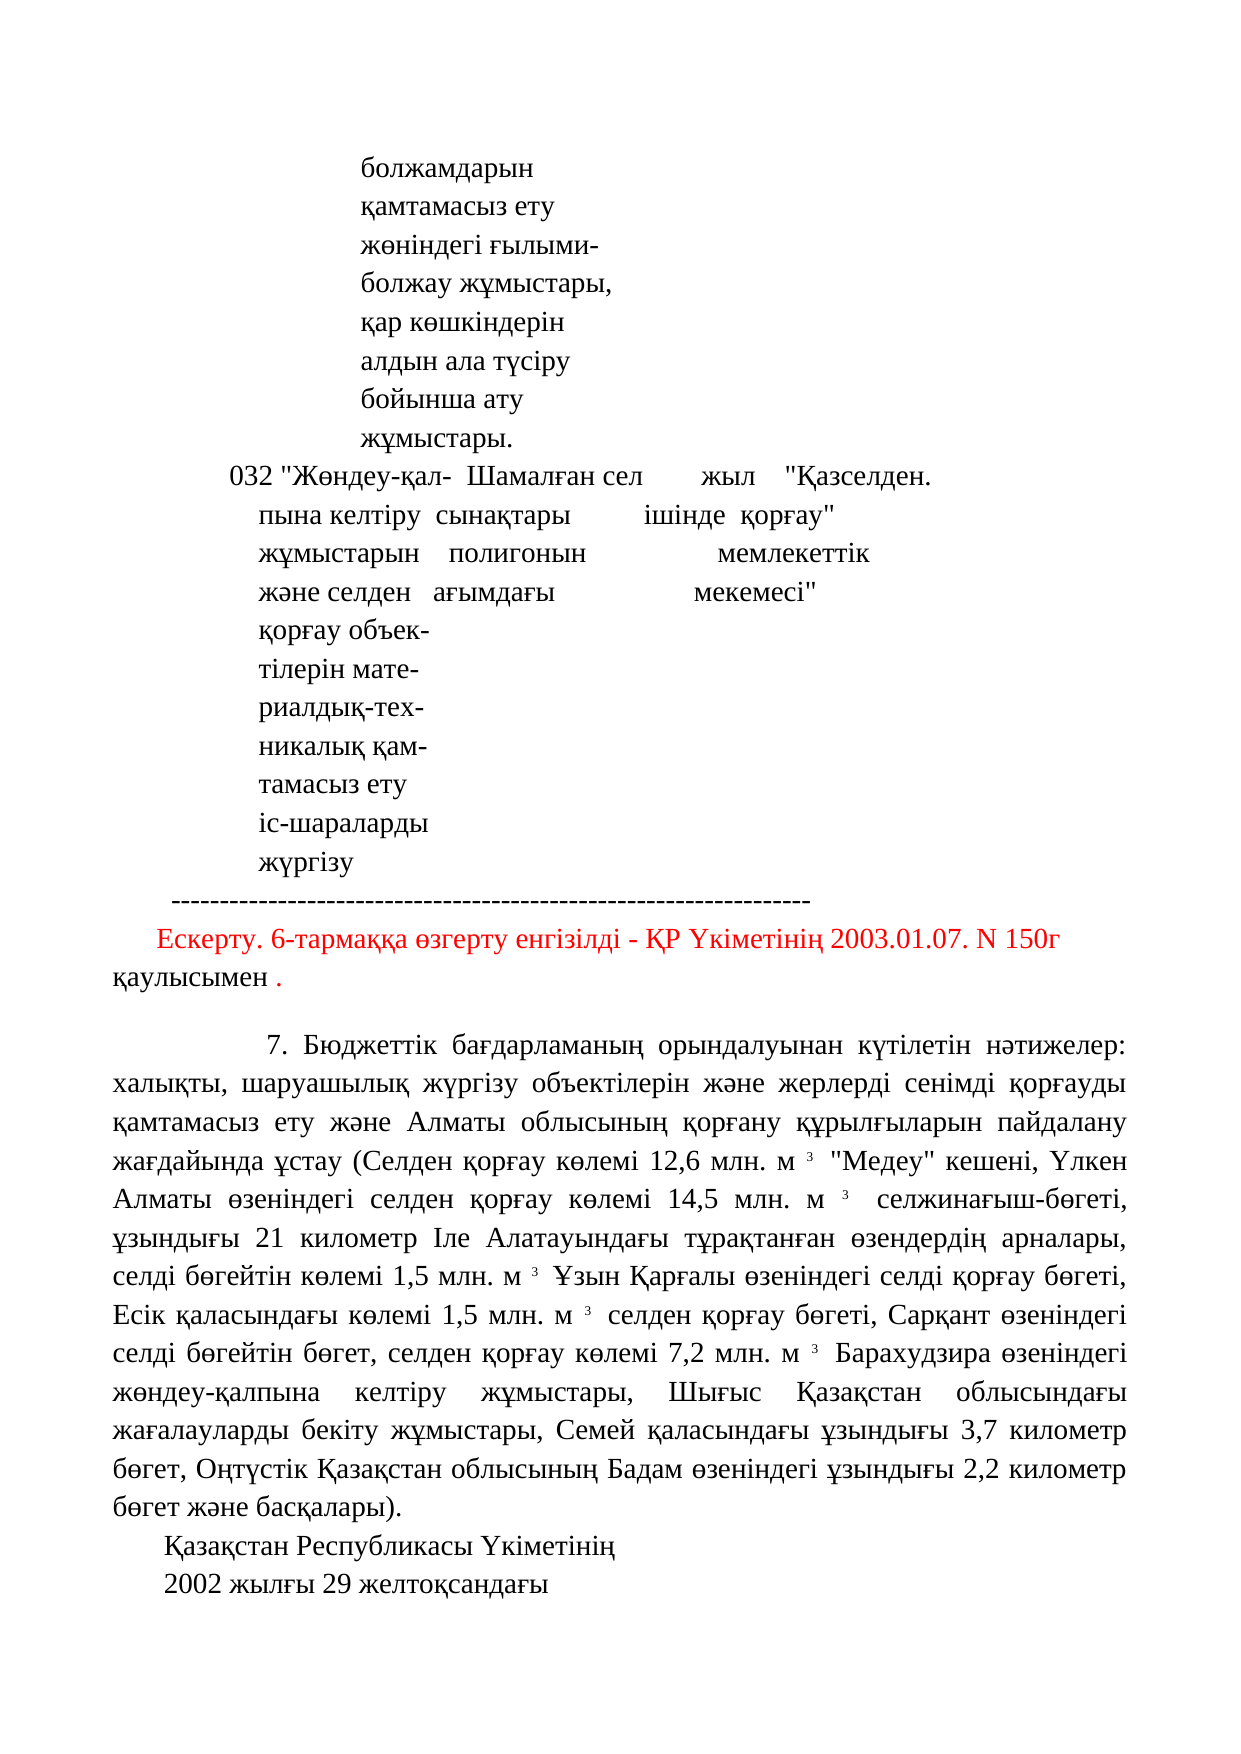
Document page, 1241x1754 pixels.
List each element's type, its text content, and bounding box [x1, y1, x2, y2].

text тамасыз ету [112, 767, 1128, 800]
text бойынша ату [112, 381, 1128, 415]
text Ескерту. 6-тармаққа өзгерту енгізілді - ҚР Үкіметінің 2003.01.07. N 150г қаулысымен . [112, 921, 1128, 1023]
text жөнiндегi ғылыми- [112, 227, 1128, 261]
text риалдық-тех- [112, 689, 1128, 723]
text тiлерiн мате- [112, 651, 1128, 684]
text және селден ағымдағы мекемесi" [112, 574, 1128, 607]
text Қазақстан Республикасы Yкiметiнiң [112, 1528, 1128, 1562]
text қамтамасыз ету [112, 188, 1128, 222]
text қорғау объек- [112, 612, 1128, 646]
text ------------------------------------------------------------------ [112, 882, 1128, 916]
text пына келтiру сынақтары iшінде қорғау" [112, 497, 1128, 530]
text жұмыстары. [112, 420, 1128, 453]
text алдын ала түсiру [112, 343, 1128, 376]
text жүргiзу [112, 844, 1128, 877]
text болжау жұмыстары, [112, 266, 1128, 299]
text 2002 жылғы 29 желтоқсандағы [112, 1567, 1128, 1600]
text болжамдарын [112, 150, 1128, 183]
text iс-шараларды [112, 805, 1128, 839]
text 7. Бюджеттiк бағдарламаның орындалуынан күтiлетiн нәтижелер: халықты, шаруашылық жүргiзу объектiлерiн және жерлердi сенiмдi қорғауды қамтамасыз ету және Алматы облысының қорғану құрылғыларын пайдалану жағдайында ұстау (Селден қорғау көлемi 12,6 млн. м 3 "Медеу" кешенi, Үлкен Алматы өзенiндегi селден қорғау көлемi 14,5 млн. м 3 селжинағыш-бөгетi, ұзындығы 21 километр Iле Алатауындағы тұрақтанған өзендердiң арналары, селдi бөгейтiн көлемi 1,5 млн. м 3 Ұзын Қарғалы өзенiндегi селдi қорғау бөгетi, Есiк қаласындағы көлемi 1,5 млн. м 3 селден қорғау бөгетi, Сарқант өзенiндегi селдi бөгейтiн бөгет, селден қорғау көлемi 7,2 млн. м 3 Барахудзира өзенiндегi жөндеу-қалпына келтiру жұмыстары, Шығыс Қазақстан облысындағы жағалауларды бекiту жұмыстары, Семей қаласындағы ұзындығы 3,7 километр бөгет, Оңтүстiк Қазақстан облысының Бадам өзенiндегi ұзындығы 2,2 километр бөгет және басқалары). [112, 1027, 1128, 1523]
text қар көшкiндерiн [112, 304, 1128, 338]
text никалық қам- [112, 728, 1128, 762]
text 032 "Жөндеу-қал- Шамалған сел жыл "Қазселден. [112, 458, 1128, 492]
text жұмыстарын полигонын мемлекеттік [112, 535, 1128, 569]
